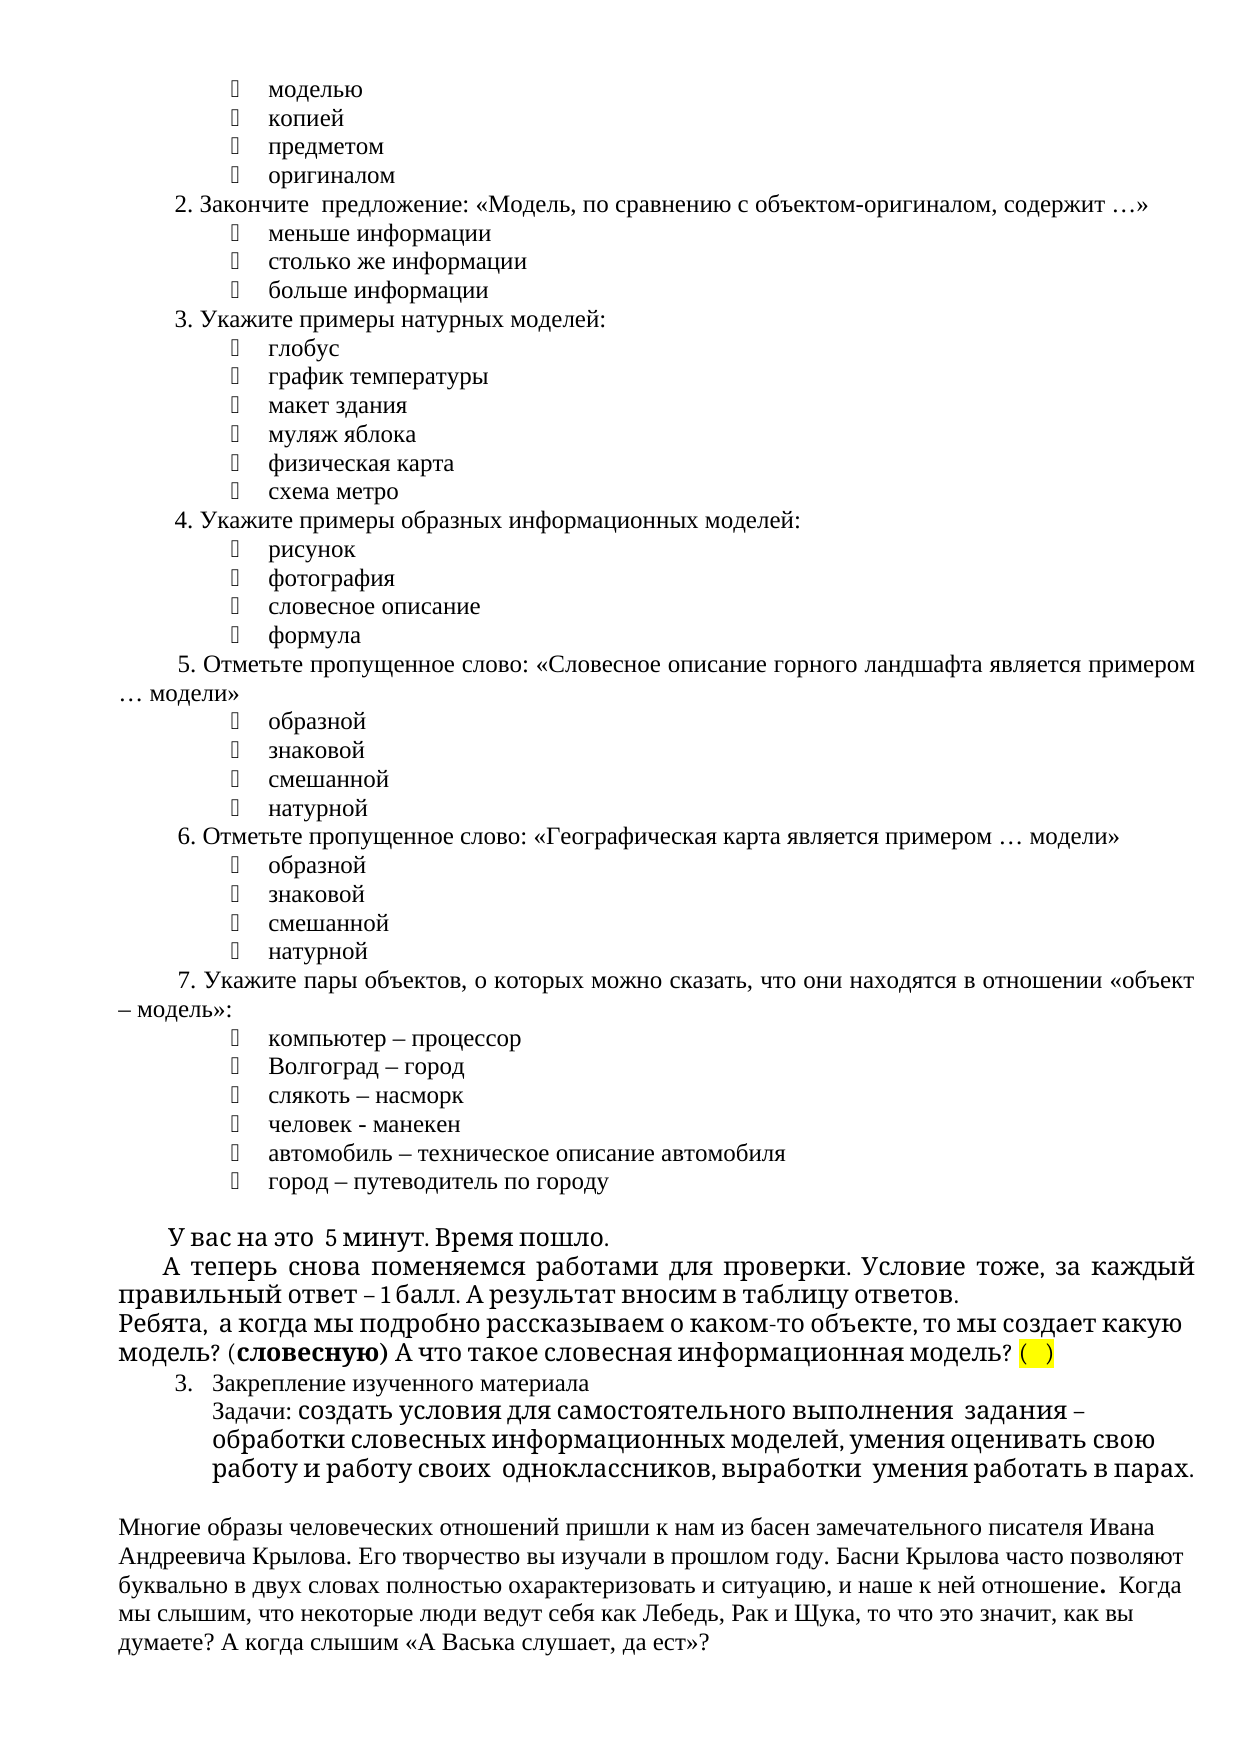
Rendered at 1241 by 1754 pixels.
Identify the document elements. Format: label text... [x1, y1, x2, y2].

list больше информации [231, 275, 1196, 304]
list смешанной [231, 764, 1196, 793]
list знаковой [231, 735, 1196, 764]
text 7. Укажите пары объектов, о которых можно сказать, что они находятся в отношении «объект – модель»: [118, 965, 1196, 1023]
list оригиналом [231, 160, 1196, 189]
text Многие образы человеческих отношений пришли к нам из басен замечательного писателя Ивана Андреевича Крылова. Его творчество вы изучали в прошлом году. Басни Крылова часто позволяют буквально в двух словах полностью охарактеризовать и ситуацию, и наше к ней отношение. Когда мы слышим, что некоторые люди ведут себя как Лебедь, Рак и Щука, то что это значит, как вы думаете? А когда слышим «А Васька слушает, да ест»? [118, 1512, 1196, 1656]
list предметом [231, 131, 1196, 160]
text Ребята, а когда мы подробно рассказываем о каком-то объекте, то мы создает какую модель? (словесную) А что такое словесная информационная модель? ( ) [118, 1310, 1196, 1368]
list физическая карта [231, 448, 1196, 476]
text А теперь снова поменяемся работами для проверки. Условие тоже, за каждый правильный ответ – 1 балл. А результат вносим в таблицу ответов. [118, 1253, 1196, 1310]
text 5. Отметьте пропущенное слово: «Словесное описание горного ландшафта является примером … модели» [118, 649, 1196, 706]
list меньше информации [231, 218, 1196, 246]
list Закрепление изученного материала [174, 1368, 1196, 1396]
list глобус [231, 333, 1196, 361]
list рисунок [231, 534, 1196, 563]
list натурной [231, 793, 1196, 821]
list столько же информации [231, 246, 1196, 275]
text 3. Укажите примеры натурных моделей: [174, 304, 1196, 333]
list образной [231, 706, 1196, 735]
text Задачи: создать условия для самостоятельного выполнения задания – обработки словесных информационных моделей, умения оценивать свою работу и работу своих одноклассников, выработки умения работать в парах. [212, 1396, 1196, 1483]
list натурной [231, 936, 1196, 965]
list город – путеводитель по городу [231, 1166, 1196, 1195]
list муляж яблока [231, 419, 1196, 448]
text 4. Укажите примеры образных информационных моделей: [174, 505, 1196, 534]
list компьютер – процессор [231, 1023, 1196, 1051]
list знаковой [231, 879, 1196, 908]
text 6. Отметьте пропущенное слово: «Географическая карта является примером … модели» [118, 821, 1196, 850]
list автомобиль – техническое описание автомобиля [231, 1138, 1196, 1166]
text У вас на это 5 минут. Время пошло. [118, 1224, 1196, 1253]
list копией [231, 103, 1196, 131]
list схема метро [231, 476, 1196, 505]
list формула [231, 620, 1196, 649]
list смешанной [231, 908, 1196, 936]
list график температуры [231, 361, 1196, 390]
list Волгоград – город [231, 1051, 1196, 1080]
list образной [231, 850, 1196, 879]
list фотография [231, 563, 1196, 591]
list моделью [231, 74, 1196, 103]
list словесное описание [231, 591, 1196, 620]
list макет здания [231, 390, 1196, 419]
list слякоть – насморк [231, 1080, 1196, 1109]
text 2. Закончите предложение: «Модель, по сравнению с объектом-оригиналом, содержит …» [174, 189, 1196, 218]
list человек - манекен [231, 1109, 1196, 1138]
